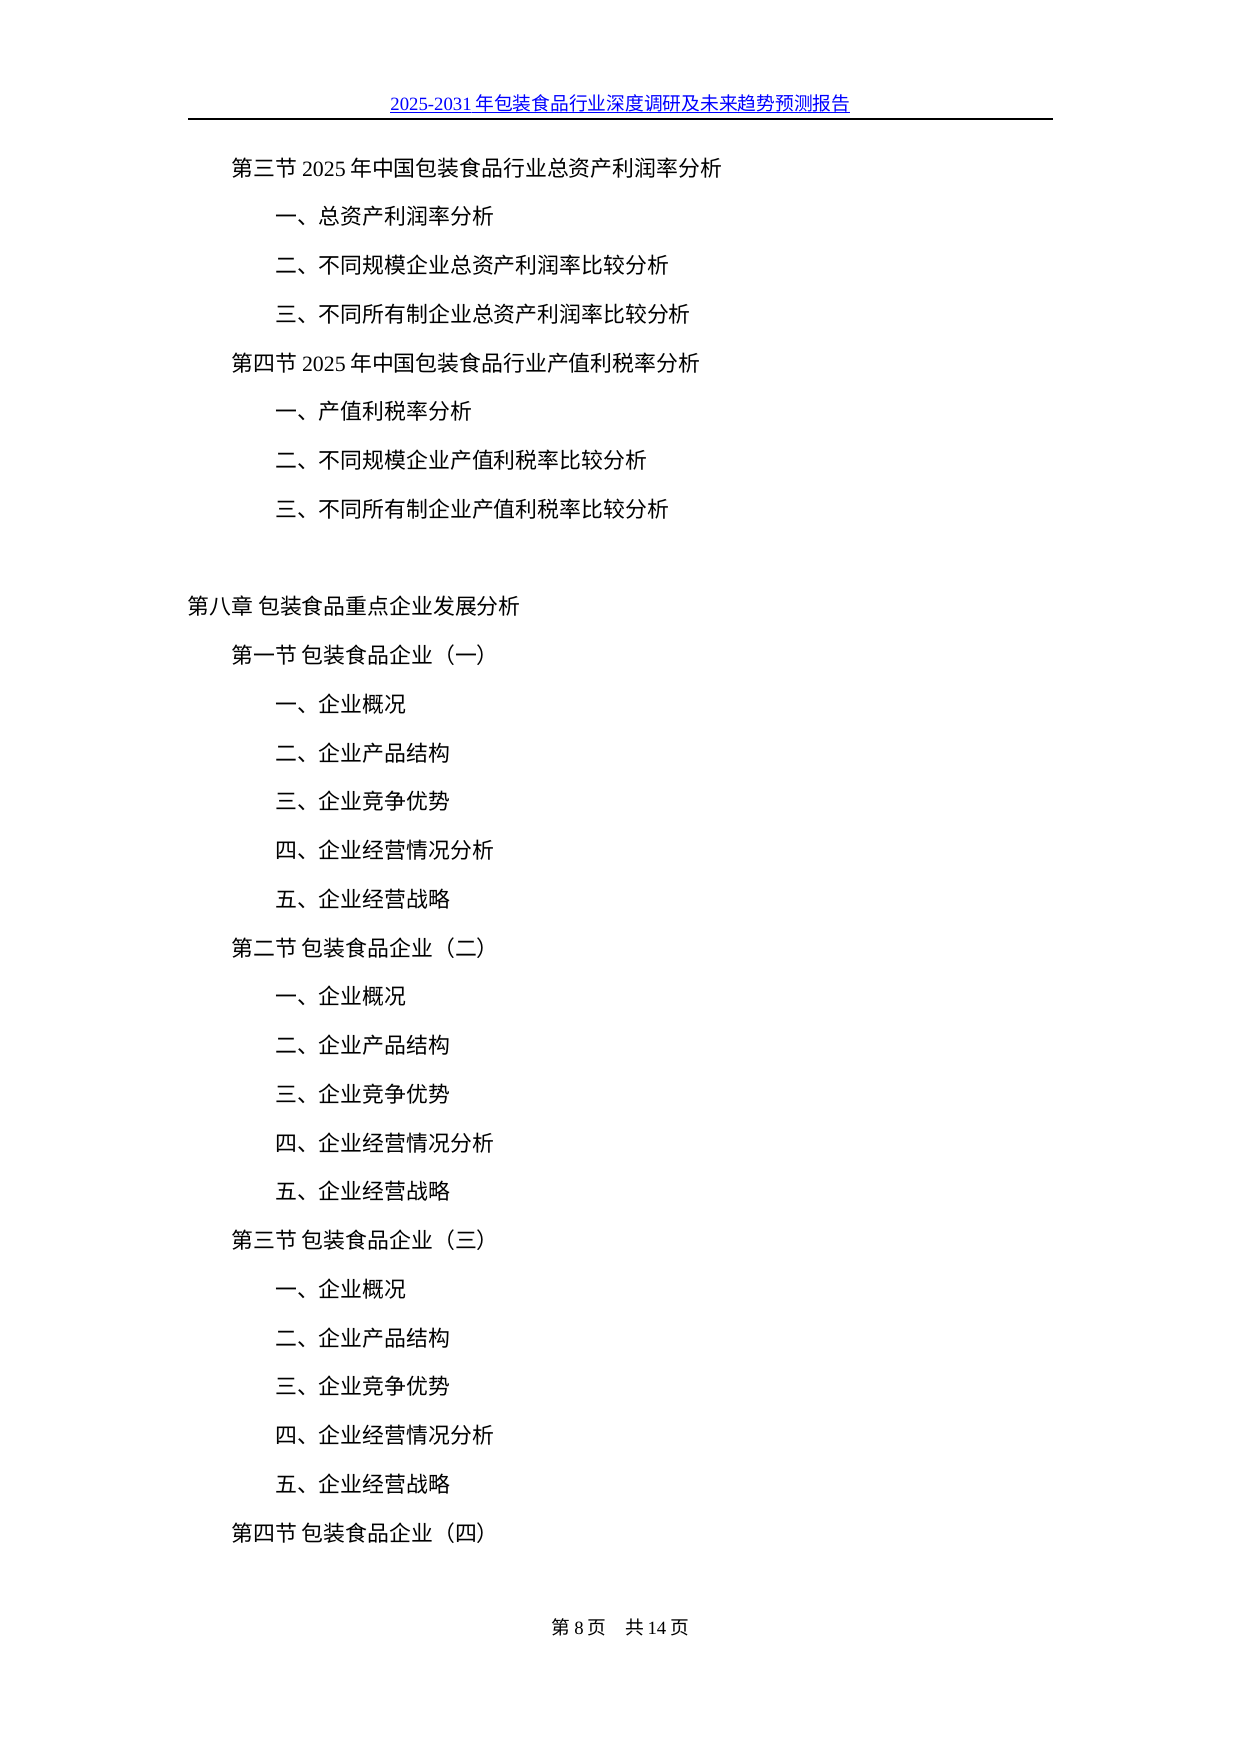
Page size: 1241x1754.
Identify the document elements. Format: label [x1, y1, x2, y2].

text [187, 150, 1053, 1548]
